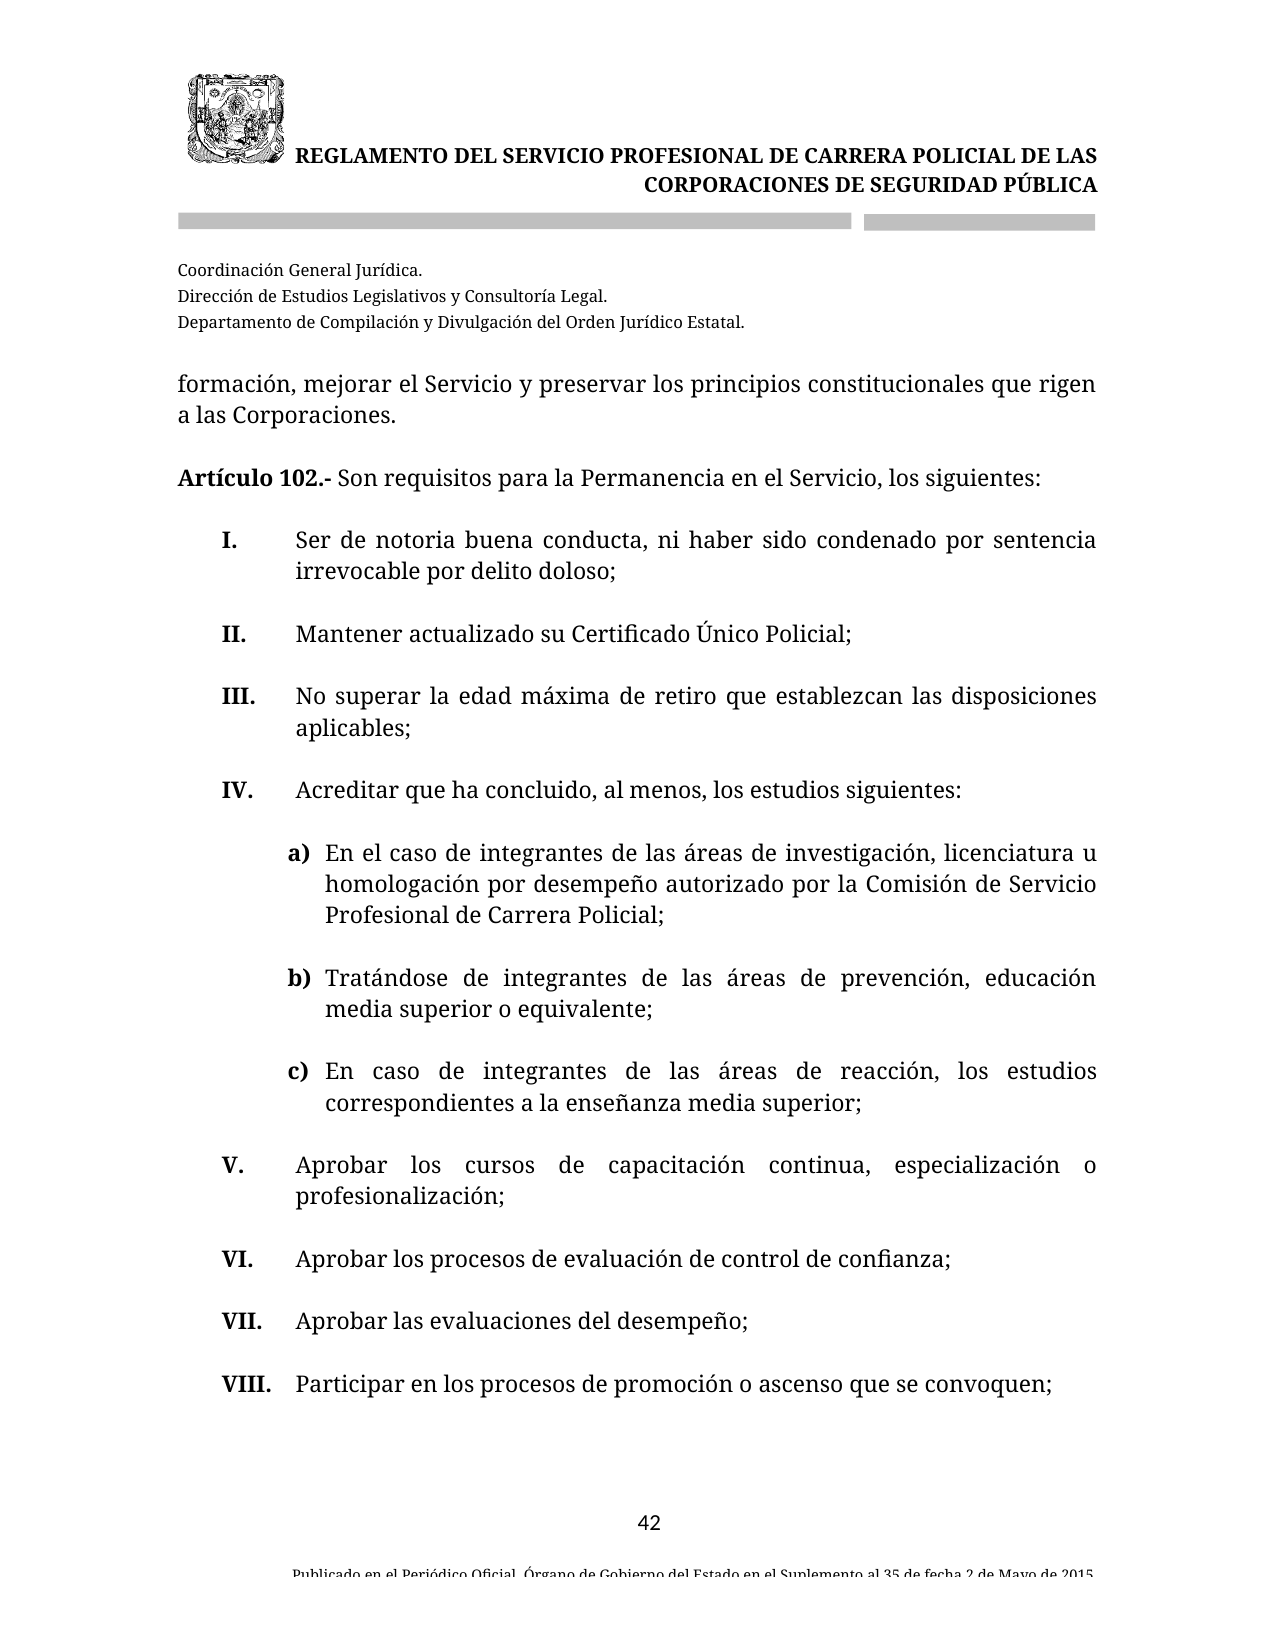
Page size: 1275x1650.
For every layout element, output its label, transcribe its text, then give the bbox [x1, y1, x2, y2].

list Aprobar las evaluaciones del desempeño; [222, 1305, 1098, 1337]
picture [187, 73, 285, 164]
list Mantener actualizado su Certificado Único Policial; [222, 618, 1098, 649]
list Aprobar los procesos de evaluación de control de confianza; [222, 1243, 1098, 1274]
list En caso de integrantes de las áreas de reacción, los estudios correspondientes a la enseñanza media superior; [287, 1055, 1098, 1118]
list Tratándose de integrantes de las áreas de prevención, educación media superior o equivalente; [287, 962, 1098, 1024]
list Acreditar que ha concluido, al menos, los estudios siguientes: [222, 774, 1098, 805]
list En el caso de integrantes de las áreas de investigación, licenciatura u homologación por desempeño autorizado por la Comisión de Servicio Profesional de Carrera Policial; [287, 837, 1098, 930]
list Aprobar los cursos de capacitación continua, especialización o profesionalización; [222, 1149, 1098, 1212]
list Ser de notoria buena conducta, ni haber sido condenado por sentencia irrevocable por delito doloso; [222, 524, 1098, 587]
list Participar en los procesos de promoción o ascenso que se convoquen; [222, 1368, 1098, 1399]
list No superar la edad máxima de retiro que establezcan las disposiciones aplicables; [222, 680, 1098, 743]
text Artículo 102.- Son requisitos para la Permanencia en el Servicio, los siguientes: [177, 462, 1098, 493]
